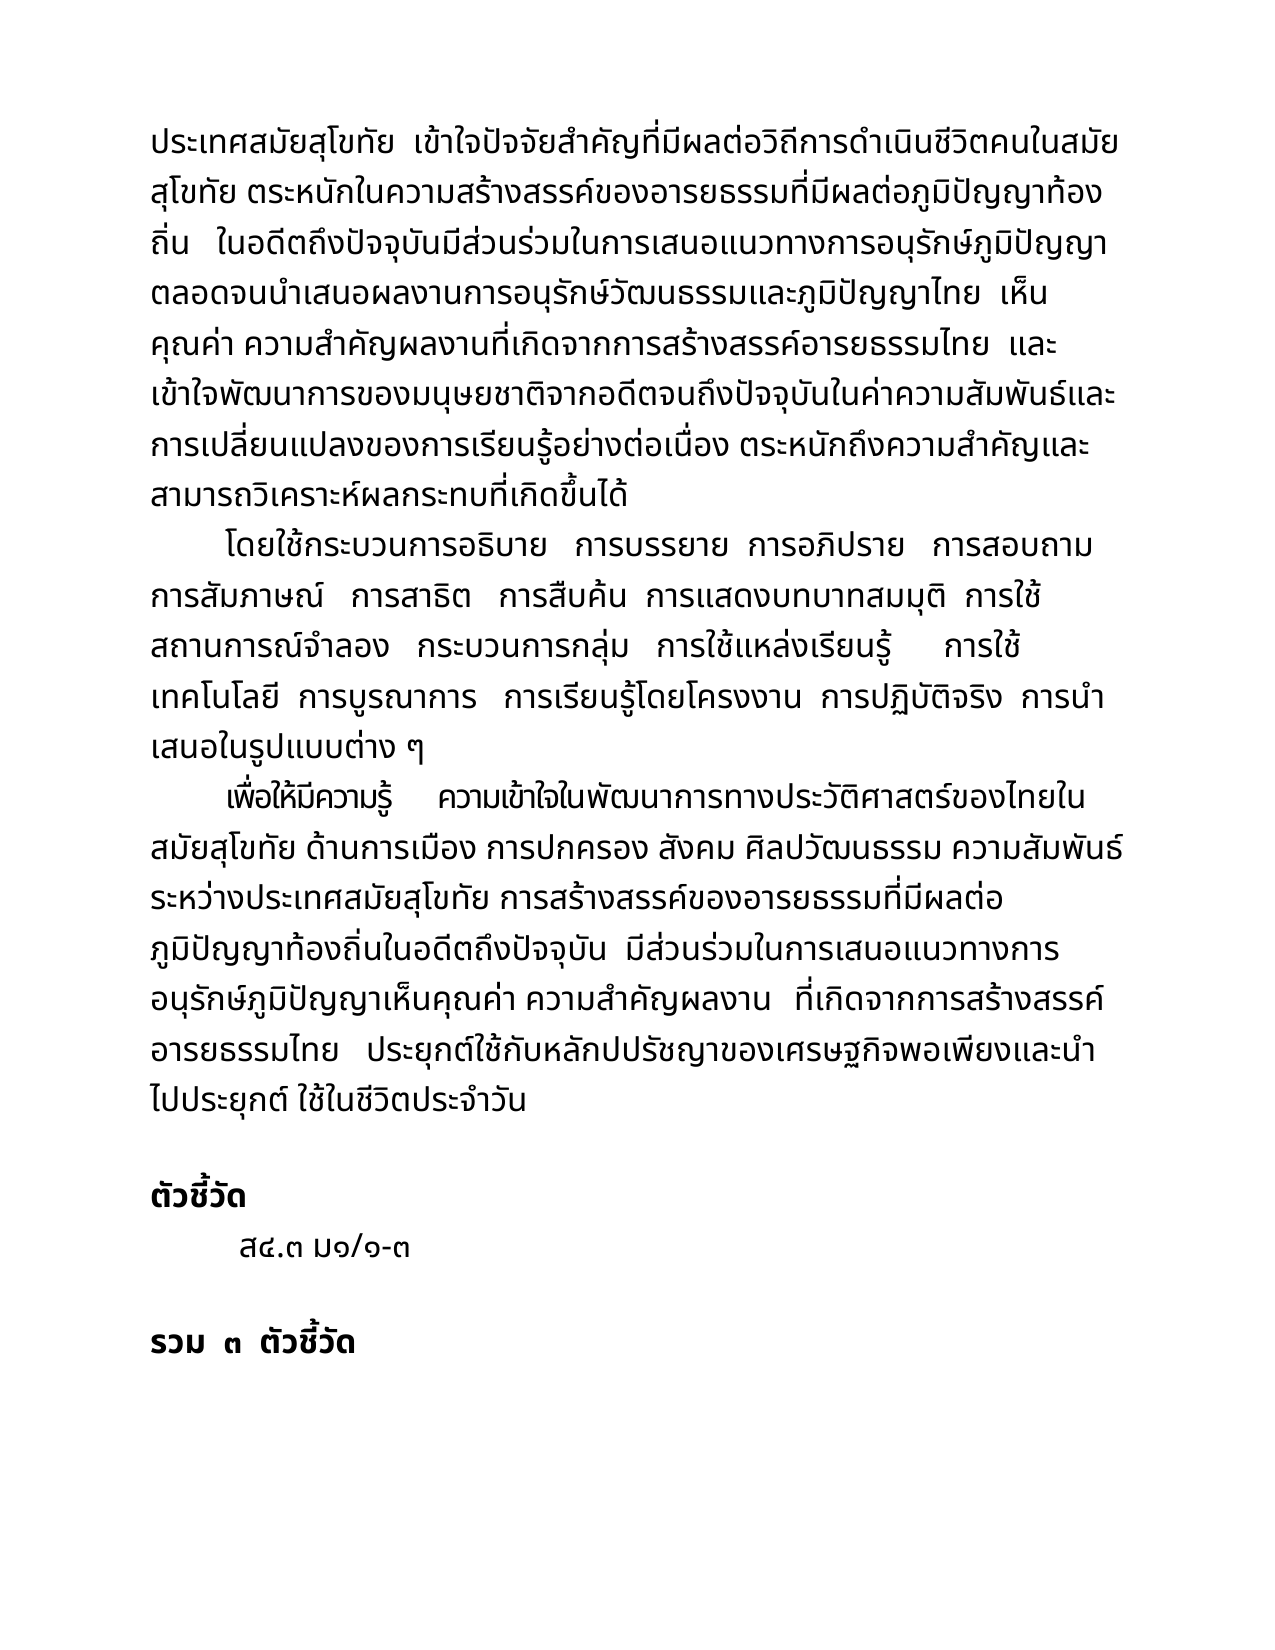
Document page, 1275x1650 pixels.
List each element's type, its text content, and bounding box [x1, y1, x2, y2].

text เพื่อให้มีความรู้ ความเข้าใจในพัฒนาการทางประวัติศาสตร์ของไทยในสมัยสุโขทัย ด้านการเมือง การปกครอง สังคม ศิลปวัฒนธรรม ความสัมพันธ์ระหว่างประเทศสมัยสุโขทัย การสร้างสรรค์ของอารยธรรมที่มีผลต่อภูมิปัญญาท้องถิ่นในอดีตถึงปัจจุบัน มีส่วนร่วมในการเสนอแนวทางการอนุรักษ์ภูมิปัญญาเห็นคุณค่า ความสำคัญผลงาน ที่เกิดจากการสร้างสรรค์อารยธรรมไทย ประยุกต์ใช้กับหลักปปรัชญาของเศรษฐกิจพอเพียงและนำไปประยุกต์ ใช้ในชีวิตประจำวัน [150, 773, 1125, 1126]
text โดยใช้กระบวนการอธิบาย การบรรยาย การอภิปราย การสอบถาม การสัมภาษณ์ การสาธิต การสืบค้น การแสดงบทบาทสมมุติ การใช้สถานการณ์จำลอง กระบวนการกลุ่ม การใช้แหล่งเรียนรู้ การใช้เทคโนโลยี การบูรณาการ การเรียนรู้โดยโครงงาน การปฏิบัติจริง การนำเสนอในรูปแบบต่าง ๆ [150, 521, 1125, 773]
text รวม ๓ ตัวชี้วัด [150, 1318, 1125, 1369]
text ตัวชี้วัด [150, 1172, 1125, 1222]
text ส๔.๓ ม๑/๑-๓ [150, 1222, 1125, 1273]
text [150, 118, 1125, 521]
